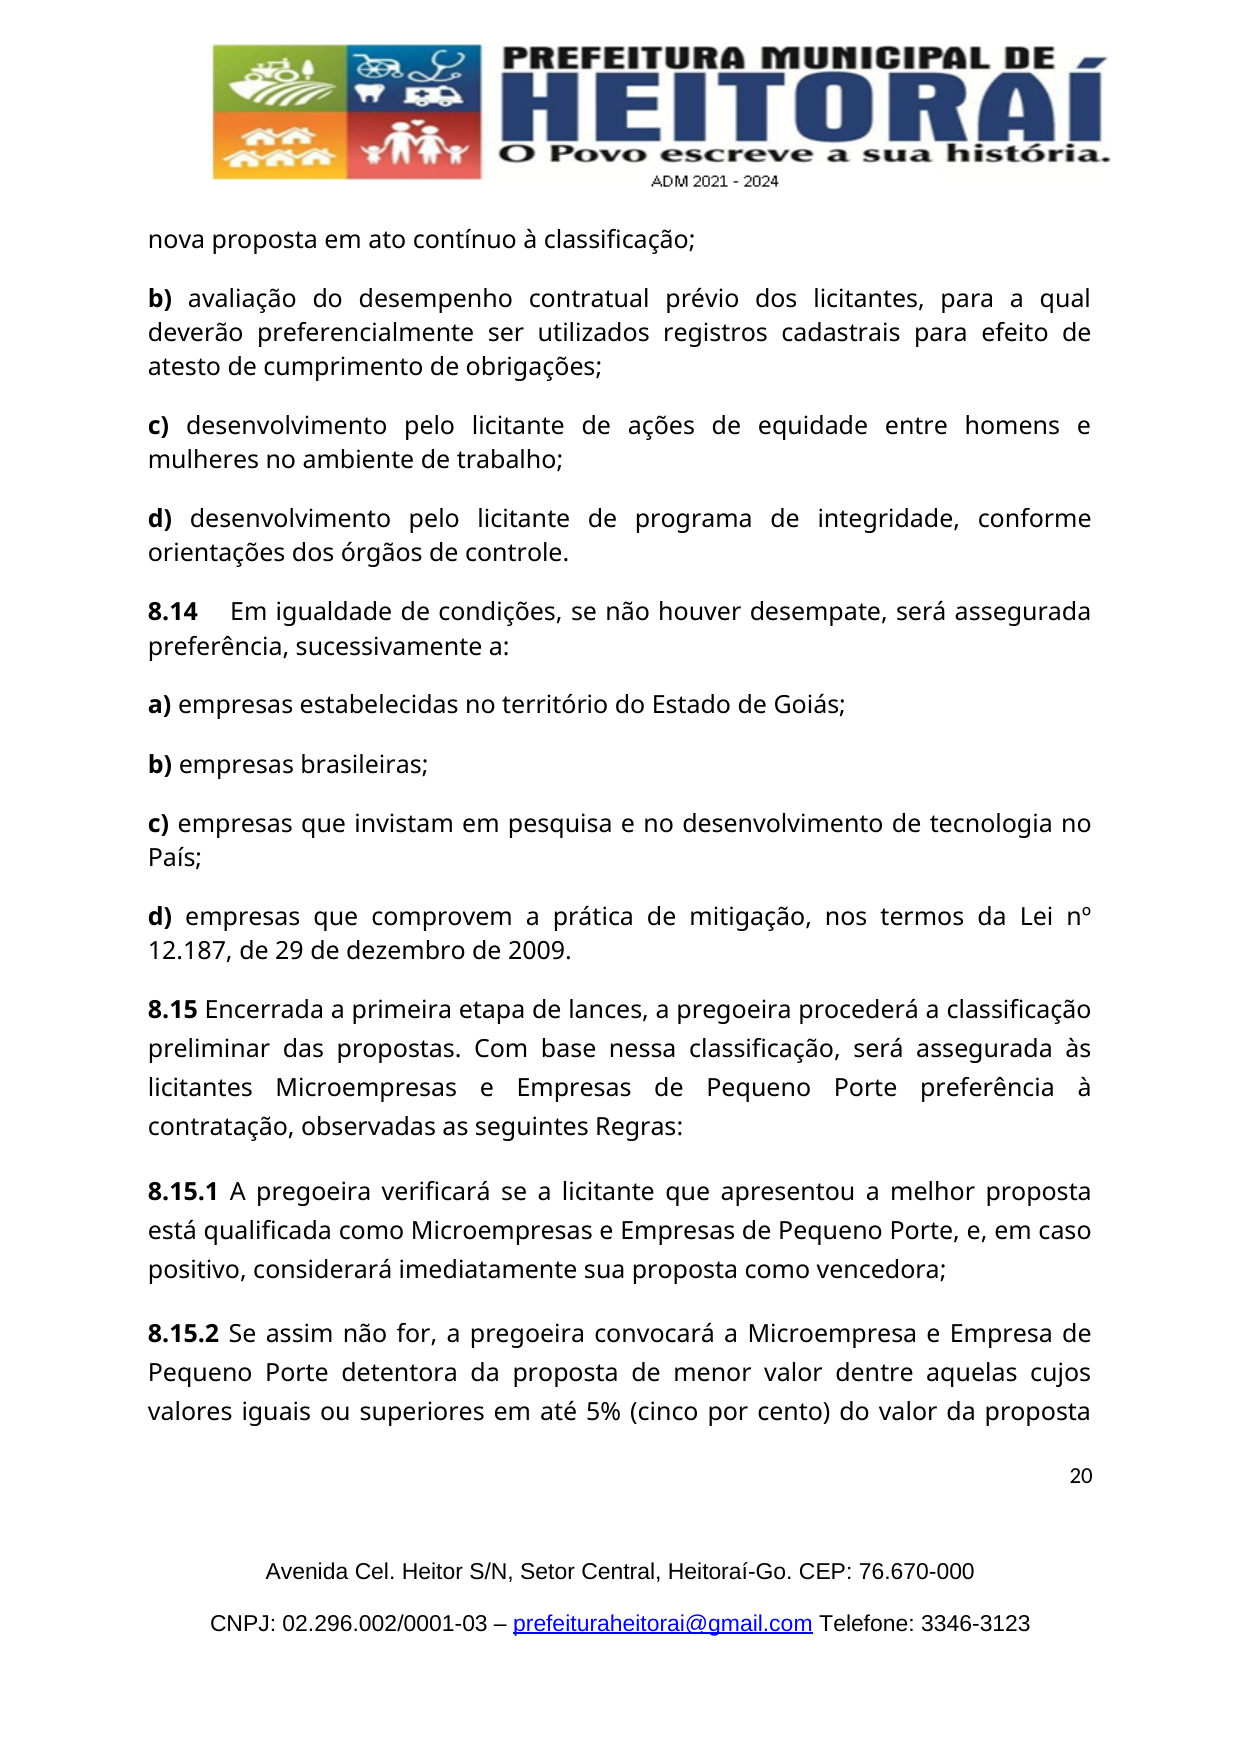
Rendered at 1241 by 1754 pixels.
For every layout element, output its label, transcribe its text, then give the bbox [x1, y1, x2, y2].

text b) empresas brasileiras; [148, 746, 1092, 780]
text 8.14 Em igualdade de condições, se não houver desempate, será assegurada preferência, sucessivamente a: [148, 594, 1092, 662]
text a) empresas estabelecidas no território do Estado de Goiás; [148, 687, 1092, 721]
text b) avaliação do desempenho contratual prévio dos licitantes, para a qual deverão preferencialmente ser utilizados registros cadastrais para efeito de atesto de cumprimento de obrigações; [148, 281, 1092, 383]
text c) desenvolvimento pelo licitante de ações de equidade entre homens e mulheres no ambiente de trabalho; [148, 408, 1092, 476]
picture [212, 44, 1129, 198]
text d) empresas que comprovem a prática de mitigação, nos termos da Lei nº 12.187, de 29 de dezembro de 2009. [148, 898, 1092, 967]
text d) desenvolvimento pelo licitante de programa de integridade, conforme orientações dos órgãos de controle. [148, 501, 1092, 569]
text 8.15.1 A pregoeira verificará se a licitante que apresentou a melhor proposta está qualificada como Microempresas e Empresas de Pequeno Porte, e, em caso positivo, considerará imediatamente sua proposta como vencedora; [148, 1173, 1092, 1286]
text a) disputa final, hipótese em que os licitantes empatados poderão apresentar nova proposta em ato contínuo à classificação; [148, 222, 1092, 256]
text c) empresas que invistam em pesquisa e no desenvolvimento de tecnologia no País; [148, 805, 1092, 873]
text 8.15 Encerrada a primeira etapa de lances, a pregoeira procederá a classificação preliminar das propostas. Com base nessa classificação, será assegurada às licitantes Microempresas e Empresas de Pequeno Porte preferência à contratação, observadas as seguintes Regras: [148, 992, 1092, 1143]
